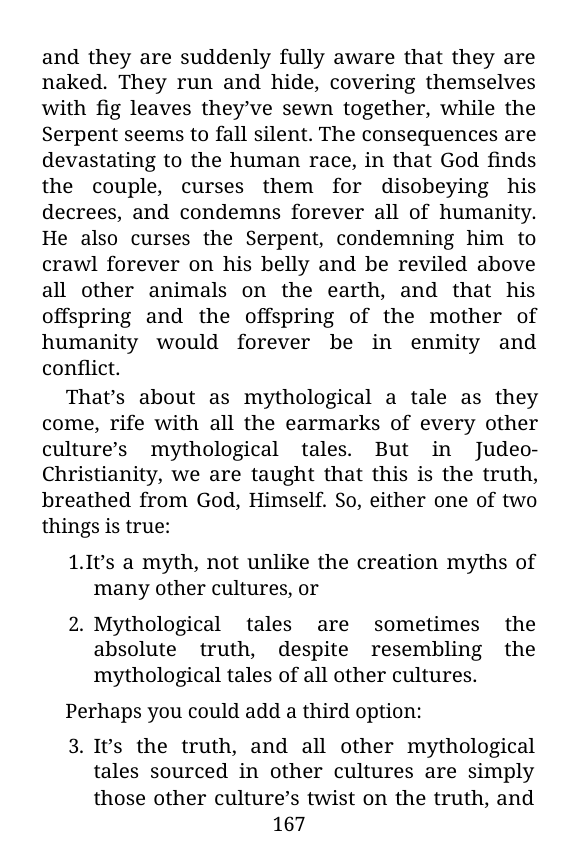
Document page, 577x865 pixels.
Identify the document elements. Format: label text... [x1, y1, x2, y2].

list It’s a myth, not unlike the creation myths of many other cultures, or [68, 549, 535, 601]
text Perhaps you could add a third option: [65, 697, 553, 724]
list Mythological tales are sometimes the absolute truth, despite resembling the mythological tales of all other cultures. [68, 610, 537, 688]
text That’s about as mythological a tale as they come, rife with all the earmarks of every other culture’s mythological tales. But in Judeo-Christianity, we are taught that this is the truth, breathed from God, Himself. So, either one of two things is true: [42, 384, 538, 539]
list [68, 733, 535, 811]
text and they are suddenly fully aware that they are naked. They run and hide, covering themselves with ﬁg leaves they’ve sewn together, while the Serpent seems to fall silent. The consequences are devastating to the human race, in that God ﬁnds the couple, curses them for disobeying his decrees, and condemns forever all of humanity. He also curses the Serpent, condemning him to crawl forever on his belly and be reviled above all other animals on the earth, and that his oﬀspring and the oﬀspring of the mother of humanity would forever be in enmity and conflict. [42, 44, 537, 381]
